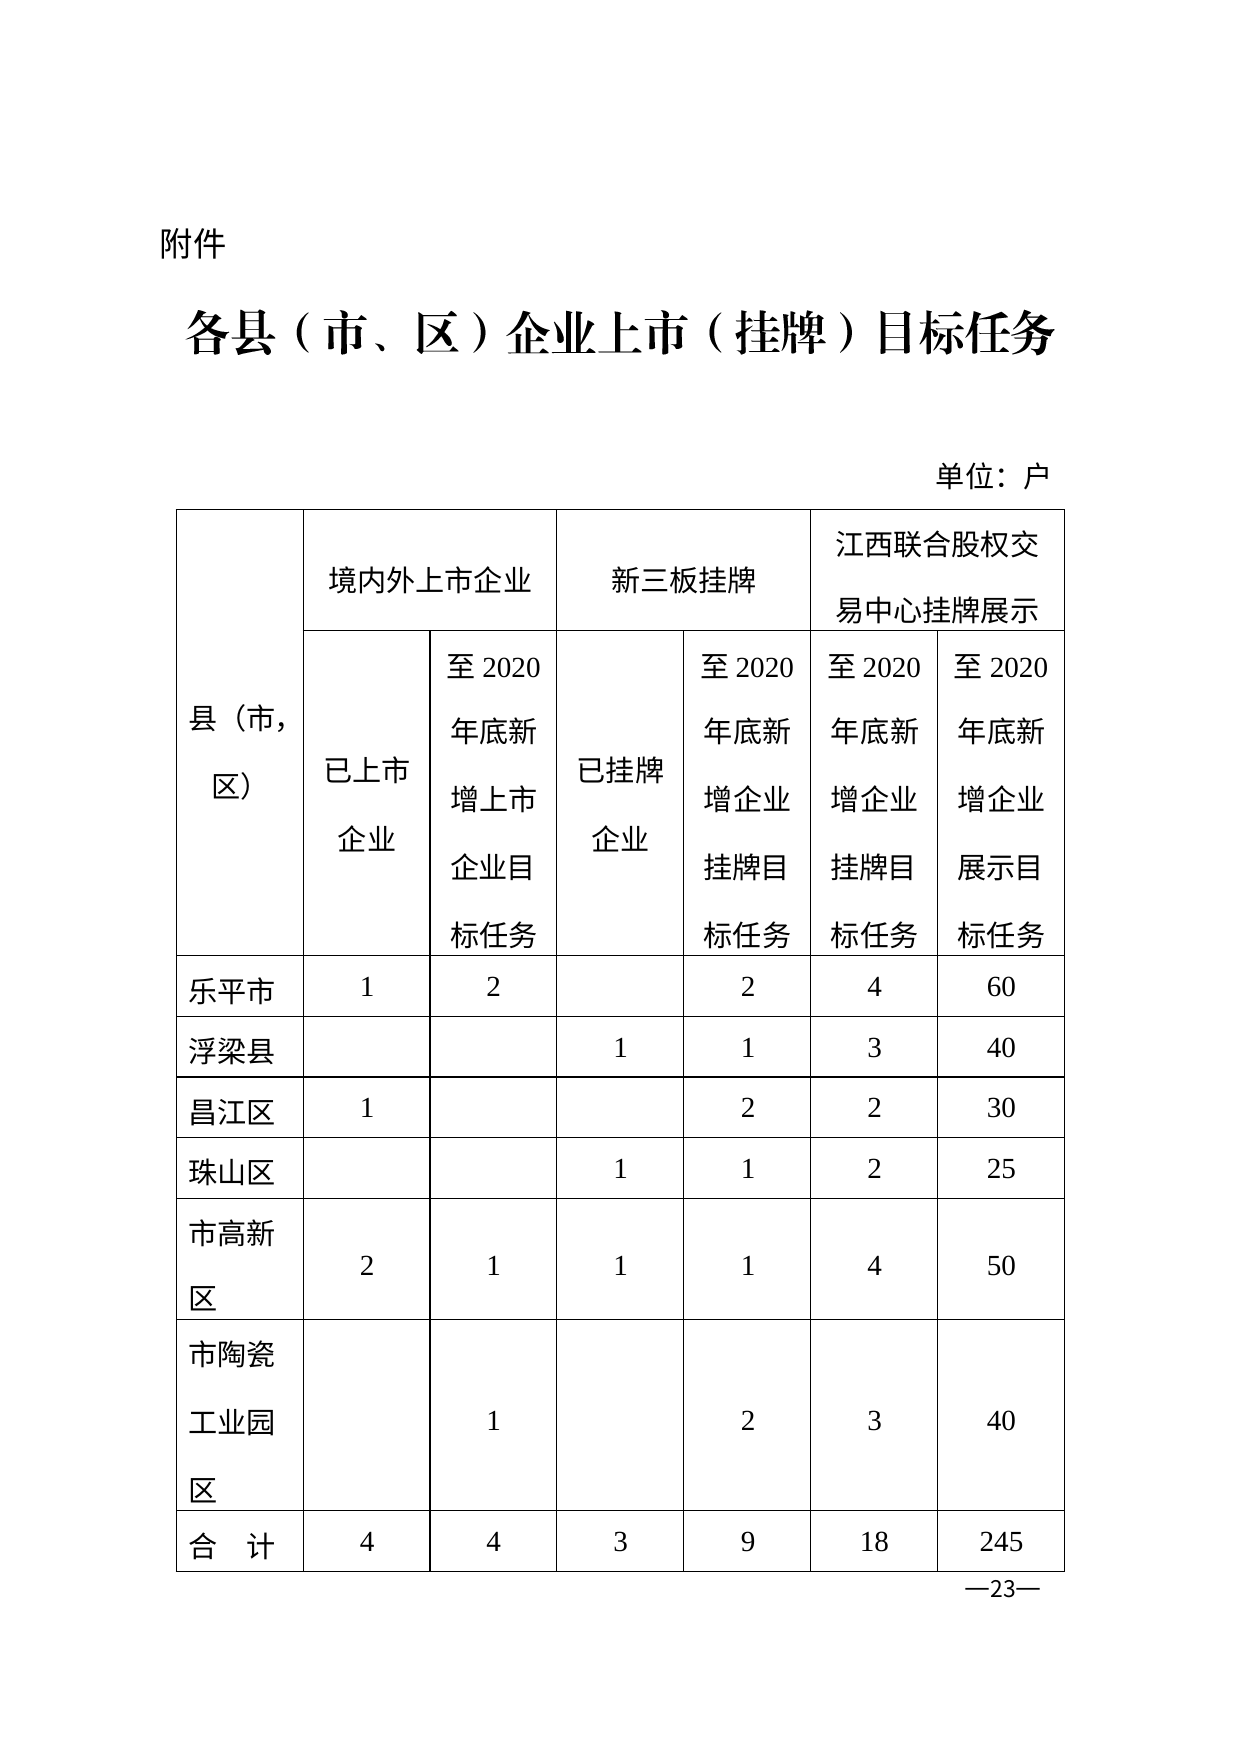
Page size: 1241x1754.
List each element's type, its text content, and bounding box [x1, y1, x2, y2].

table_cell 1 [684, 1138, 810, 1198]
table_cell 1 [431, 1199, 556, 1319]
table_cell 2 [684, 1320, 810, 1510]
table_cell 30 [938, 1078, 1064, 1137]
table_cell [557, 956, 683, 1016]
table_cell 2 [684, 956, 810, 1016]
table_cell 昌江区 [177, 1078, 303, 1137]
table_cell [431, 1017, 556, 1076]
table_cell 1 [304, 1078, 429, 1137]
table_cell 至 2020 年底新增企业展示目 标任务 [938, 631, 1064, 955]
table_cell 25 [938, 1138, 1064, 1198]
table_cell 至 2020 年底新增企业挂牌目 标任务 [811, 631, 937, 955]
table_header 境内外上市企业 [304, 510, 556, 630]
table_cell 40 [938, 1017, 1064, 1076]
table_cell 60 [938, 956, 1064, 1016]
table_cell 1 [557, 1138, 683, 1198]
table_cell 珠山区 [177, 1138, 303, 1198]
text 单位：户 [148, 454, 1052, 496]
table_cell 1 [557, 1199, 683, 1319]
table_cell 2 [304, 1199, 429, 1319]
table_cell 3 [811, 1017, 937, 1076]
picture [184, 308, 1102, 362]
table_cell 至 2020 年底新增企业挂牌目 标任务 [684, 631, 810, 955]
table_cell 50 [938, 1199, 1064, 1319]
table_cell 1 [431, 1320, 556, 1510]
table_cell [431, 1078, 556, 1137]
table_cell [304, 1320, 429, 1510]
table_header 县（市， 区） [177, 510, 303, 955]
table_cell 市陶瓷工业园 区 [177, 1320, 303, 1510]
table_cell 已挂牌企业 [557, 631, 683, 955]
table_cell 9 [684, 1511, 810, 1571]
table_cell 2 [811, 1138, 937, 1198]
table_cell 乐平市 [177, 956, 303, 1016]
table_cell 4 [431, 1511, 556, 1571]
table_cell 1 [684, 1017, 810, 1076]
table_cell 40 [938, 1320, 1064, 1510]
table_cell 1 [557, 1017, 683, 1076]
table_cell 浮梁县 [177, 1017, 303, 1076]
table_cell 2 [811, 1078, 937, 1137]
table_cell 245 [938, 1511, 1064, 1571]
table_cell 合 计 [177, 1511, 303, 1571]
text 附件 [159, 217, 1109, 266]
table_cell [557, 1078, 683, 1137]
table_cell 4 [811, 956, 937, 1016]
table_cell 3 [811, 1320, 937, 1510]
table_cell 2 [684, 1078, 810, 1137]
table_cell 4 [811, 1199, 937, 1319]
table_cell 至 2020 年底新增上市企业目 标任务 [431, 631, 556, 955]
table_cell 1 [304, 956, 429, 1016]
table_cell 2 [431, 956, 556, 1016]
table_cell 18 [811, 1511, 937, 1571]
table_cell [431, 1138, 556, 1198]
table_cell 市高新 区 [177, 1199, 303, 1319]
table_cell 4 [304, 1511, 429, 1571]
table_cell [304, 1017, 429, 1076]
table_cell 3 [557, 1511, 683, 1571]
table_cell 已上市企业 [304, 631, 429, 955]
table_cell 1 [684, 1199, 810, 1319]
table_header 江西联合股权交 易中心挂牌展示 [811, 510, 1064, 630]
table_header 新三板挂牌 [557, 510, 810, 630]
table_cell [304, 1138, 429, 1198]
table_cell [557, 1320, 683, 1510]
